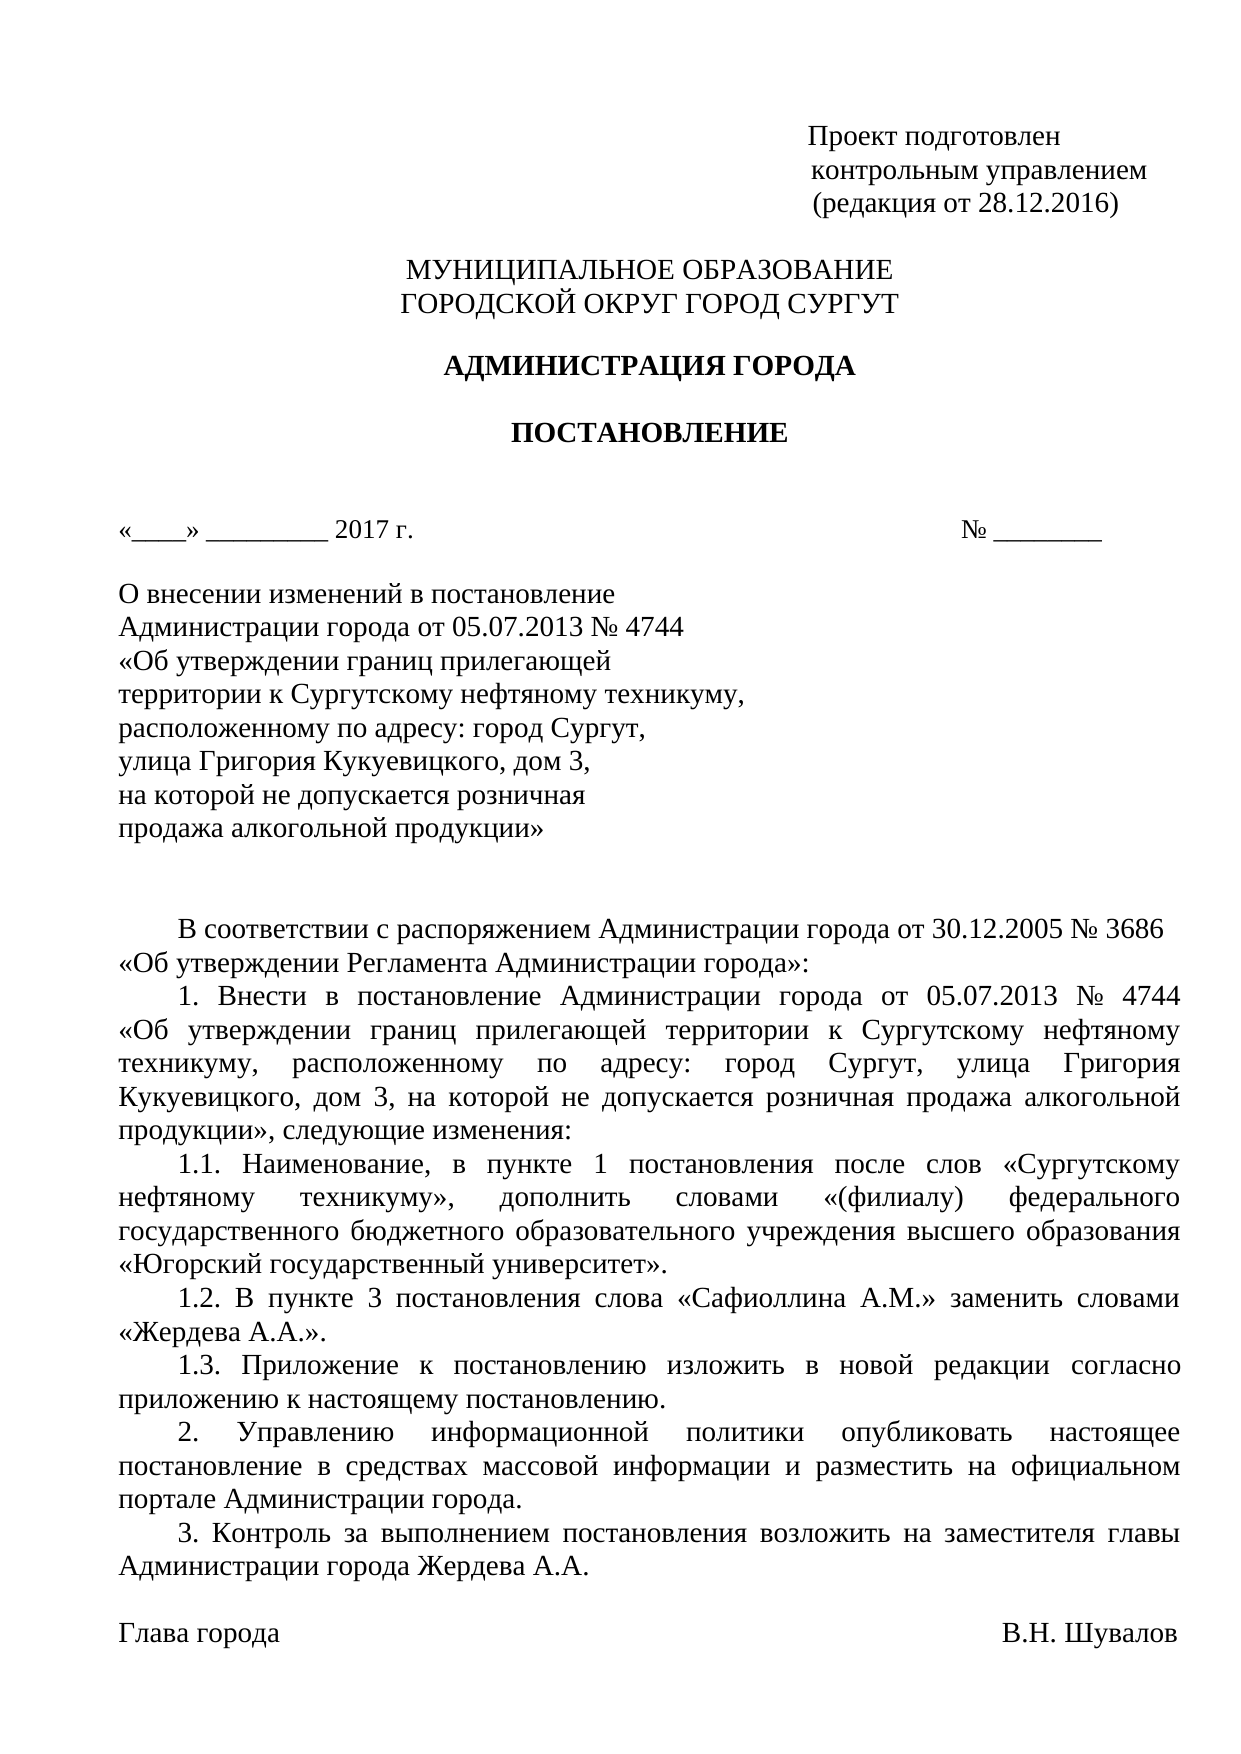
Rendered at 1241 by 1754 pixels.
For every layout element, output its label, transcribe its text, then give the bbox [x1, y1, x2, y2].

text продажа алкогольной продукции» [118, 811, 1181, 844]
text 1.2. В пункте 3 постановления слова «Сафиоллина А.М.» заменить словами «Жердева А.А.». [118, 1280, 1181, 1347]
text «Об утверждении границ прилегающей [118, 643, 1181, 676]
text Глава города В.Н. Шувалов [118, 1616, 1181, 1649]
text ПОСТАНОВЛЕНИЕ [118, 415, 1181, 449]
subtitle 1. Внести в постановление Администрации города от 05.07.2013 № 4744 «Об утверждении границ прилегающей территории к Сургутскому нефтяному техникуму, расположенному по адресу: город Сургут, улица Григория Кукуевицкого, дом 3, на которой не допускается розничная продажа алкогольной продукции», следующие изменения: [118, 978, 1181, 1146]
subtitle В соответствии с распоряжением Администрации города от 30.12.2005 № 3686 «Об утверждении Регламента Администрации города»: [118, 911, 1181, 978]
text территории к Сургутскому нефтяному техникуму, [118, 676, 1181, 710]
text Администрации города от 05.07.2013 № 4744 [118, 609, 1181, 643]
text 2. Управлению информационной политики опубликовать настоящее постановление в средствах массовой информации и разместить на официальном портале Администрации города. [118, 1414, 1181, 1515]
subtitle Проект подготовлен [118, 118, 1181, 152]
text 3. Контроль за выполнением постановления возложить на заместителя главы Администрации города Жердева А.А. [118, 1515, 1181, 1582]
text МУНИЦИПАЛЬНОЕ ОБРАЗОВАНИЕ [118, 252, 1181, 286]
text «____» _________ 2017 г. № ________ [118, 513, 1181, 545]
text улица Григория Кукуевицкого, дом 3, [118, 743, 1181, 777]
text О внесении изменений в постановление [118, 576, 1181, 609]
text 1.3. Приложение к постановлению изложить в новой редакции согласно приложению к настоящему постановлению. [118, 1347, 1181, 1414]
text контрольным управлением [118, 152, 1181, 185]
text на которой не допускается розничная [118, 777, 1181, 811]
text АДМИНИСТРАЦИЯ ГОРОДА [118, 348, 1181, 382]
text расположенному по адресу: город Сургут, [118, 710, 1181, 743]
text (редакция от 28.12.2016) [118, 185, 1181, 219]
text 1.1. Наименование, в пункте 1 постановления после слов «Сургутскому нефтяному техникуму», дополнить словами «(филиалу) федерального государственного бюджетного образовательного учреждения высшего образования «Югорский государственный университет». [118, 1146, 1181, 1280]
text ГОРОДСКОЙ ОКРУГ ГОРОД СУРГУТ [118, 286, 1181, 319]
